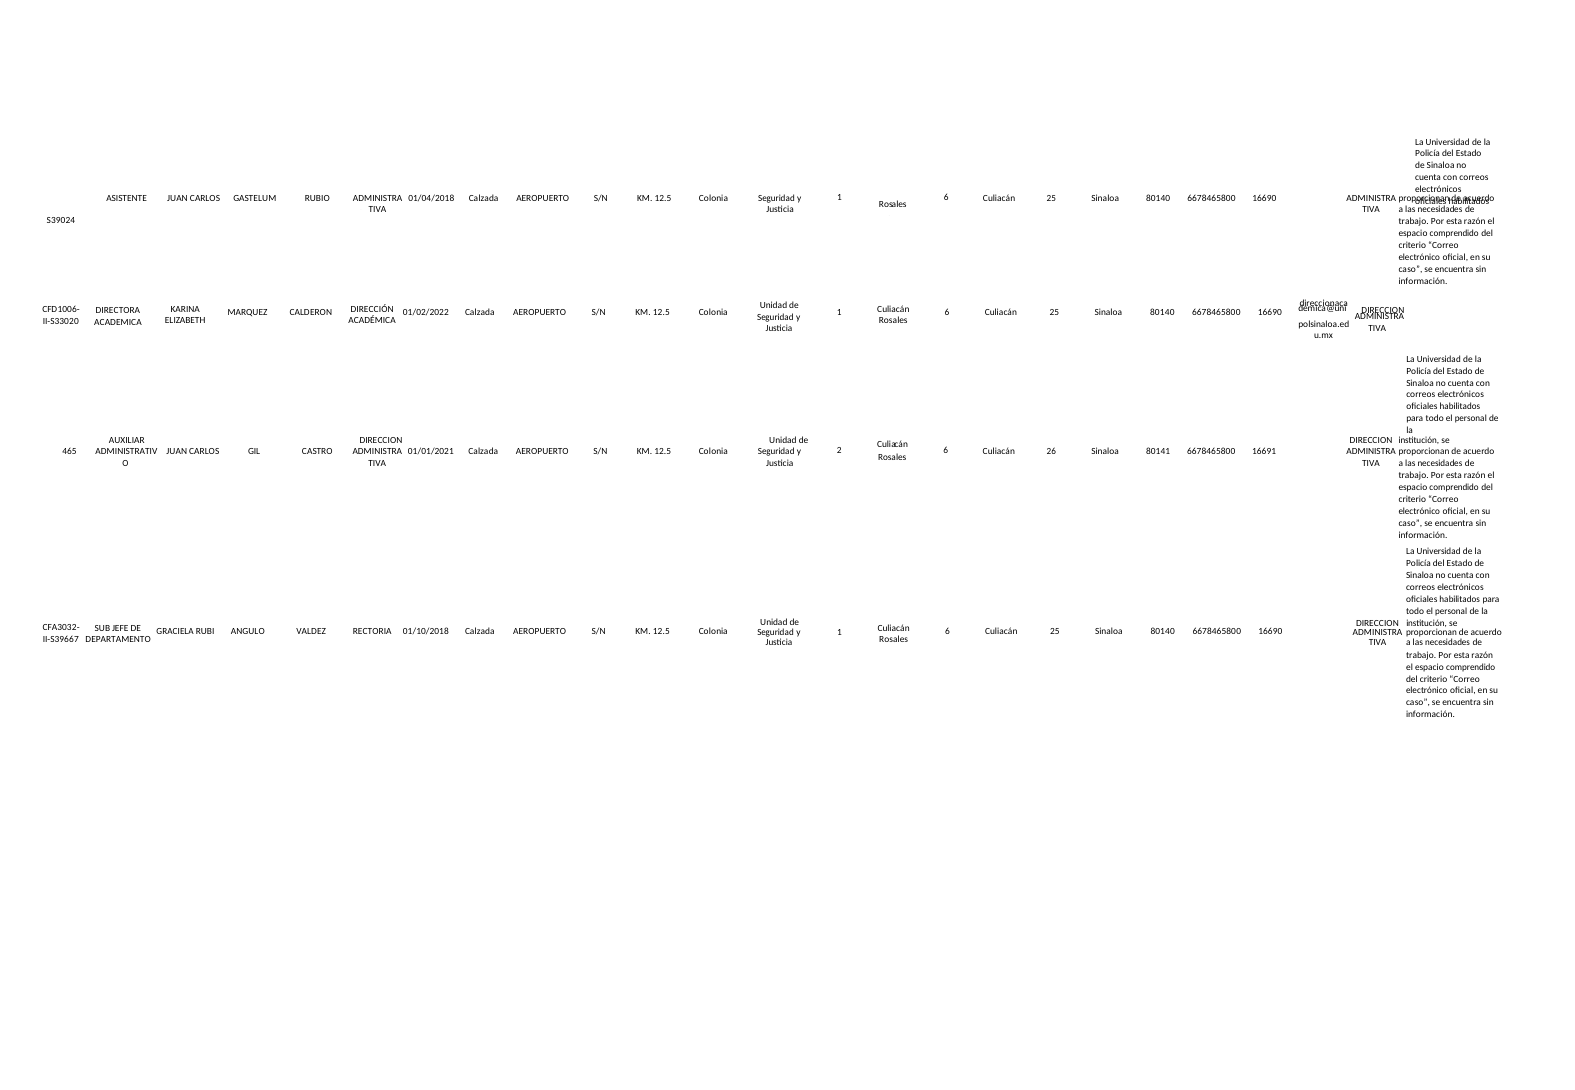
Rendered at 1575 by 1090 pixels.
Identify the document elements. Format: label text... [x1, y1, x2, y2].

text direccionaca DIRECCION demica@uni ADMINISTRA polsinaloa.ed [1298, 296, 1404, 329]
